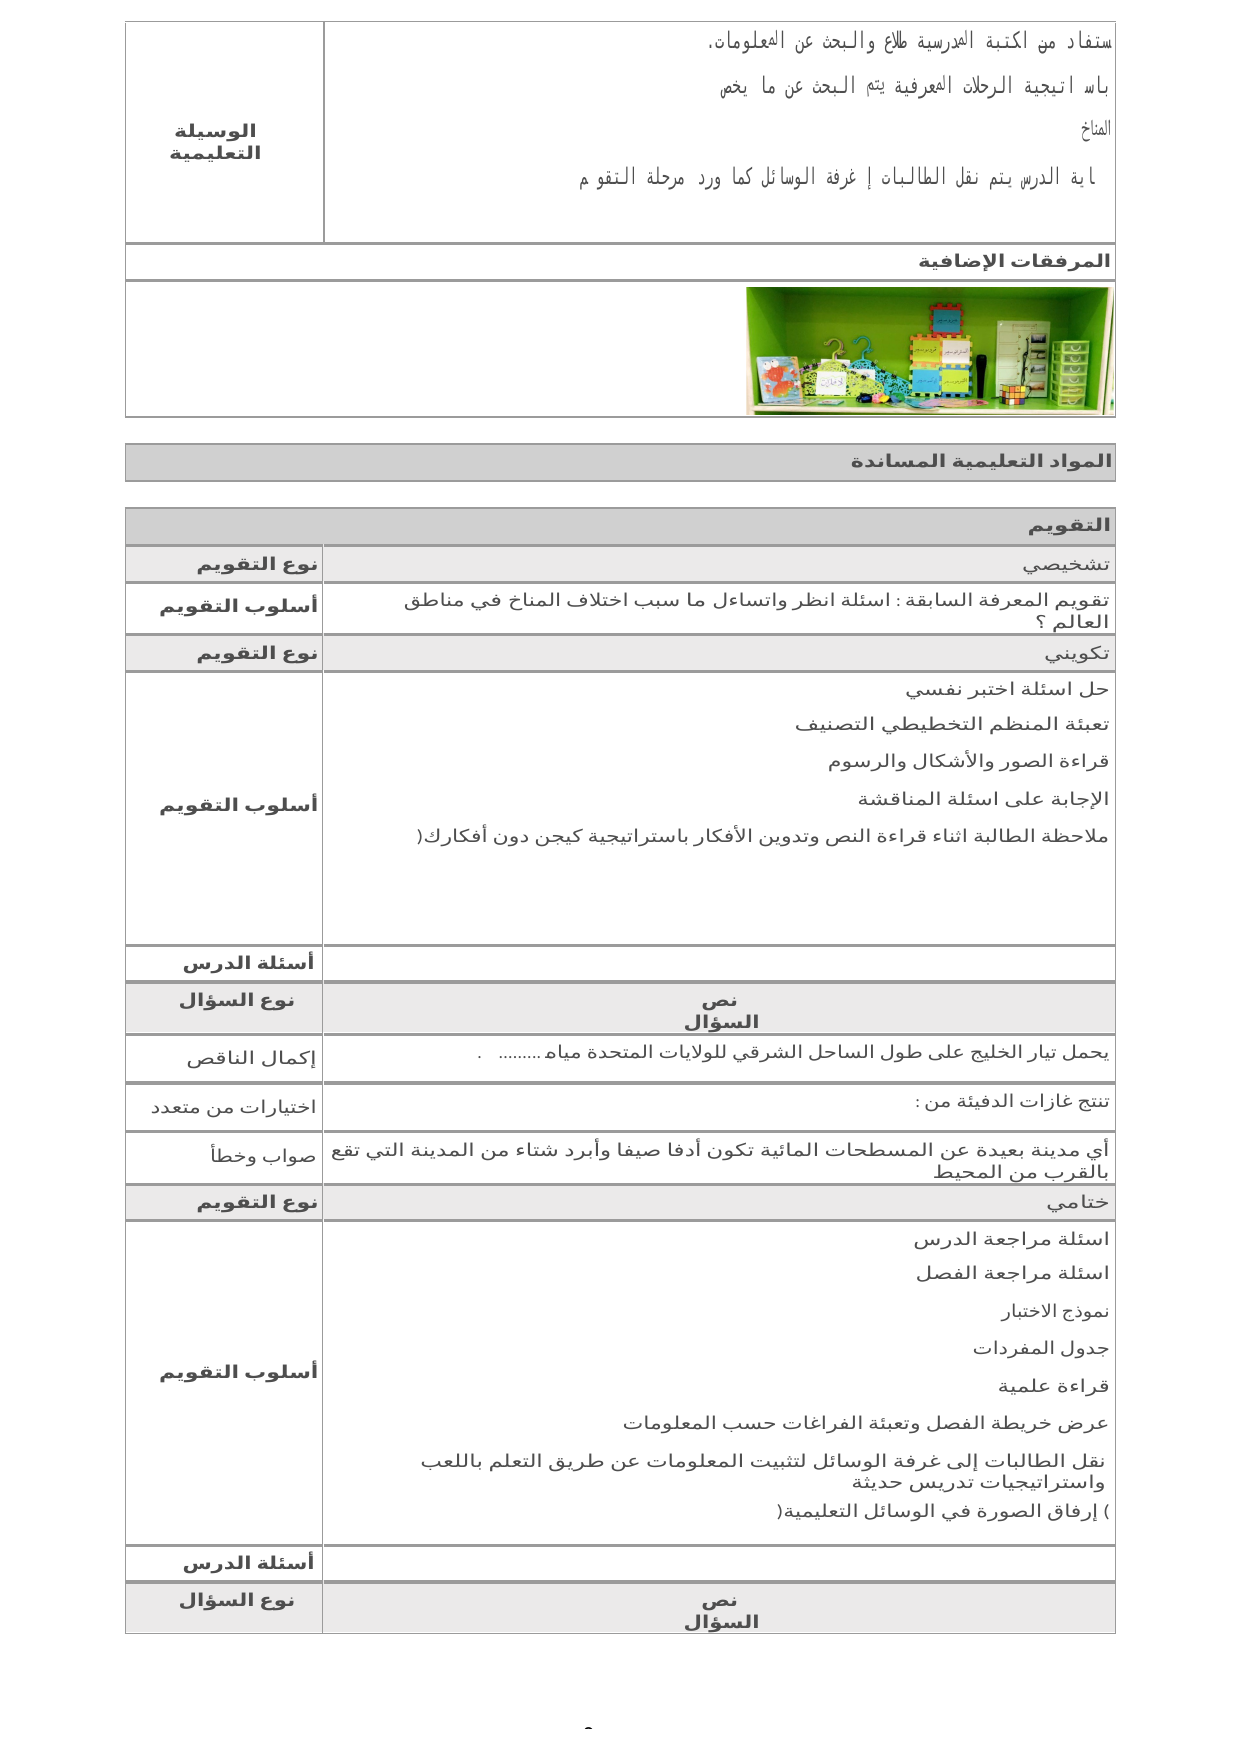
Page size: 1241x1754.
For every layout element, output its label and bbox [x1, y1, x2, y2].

picture [746, 287, 1114, 415]
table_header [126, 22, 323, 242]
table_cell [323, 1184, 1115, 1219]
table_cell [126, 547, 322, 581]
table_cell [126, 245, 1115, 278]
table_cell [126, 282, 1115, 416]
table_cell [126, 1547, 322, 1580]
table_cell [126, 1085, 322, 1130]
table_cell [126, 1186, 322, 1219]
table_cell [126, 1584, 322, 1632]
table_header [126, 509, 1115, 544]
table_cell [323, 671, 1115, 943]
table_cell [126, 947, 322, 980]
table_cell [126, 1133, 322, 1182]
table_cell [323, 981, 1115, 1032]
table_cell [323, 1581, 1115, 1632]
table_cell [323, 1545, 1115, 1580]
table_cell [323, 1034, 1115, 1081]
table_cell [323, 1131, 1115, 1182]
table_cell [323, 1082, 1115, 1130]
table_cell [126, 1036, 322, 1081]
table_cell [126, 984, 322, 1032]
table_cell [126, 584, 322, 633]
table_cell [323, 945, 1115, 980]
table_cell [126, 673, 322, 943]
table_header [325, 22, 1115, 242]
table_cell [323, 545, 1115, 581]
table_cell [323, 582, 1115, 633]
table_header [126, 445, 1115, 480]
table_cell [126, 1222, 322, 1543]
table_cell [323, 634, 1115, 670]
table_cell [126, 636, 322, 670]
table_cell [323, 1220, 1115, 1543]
